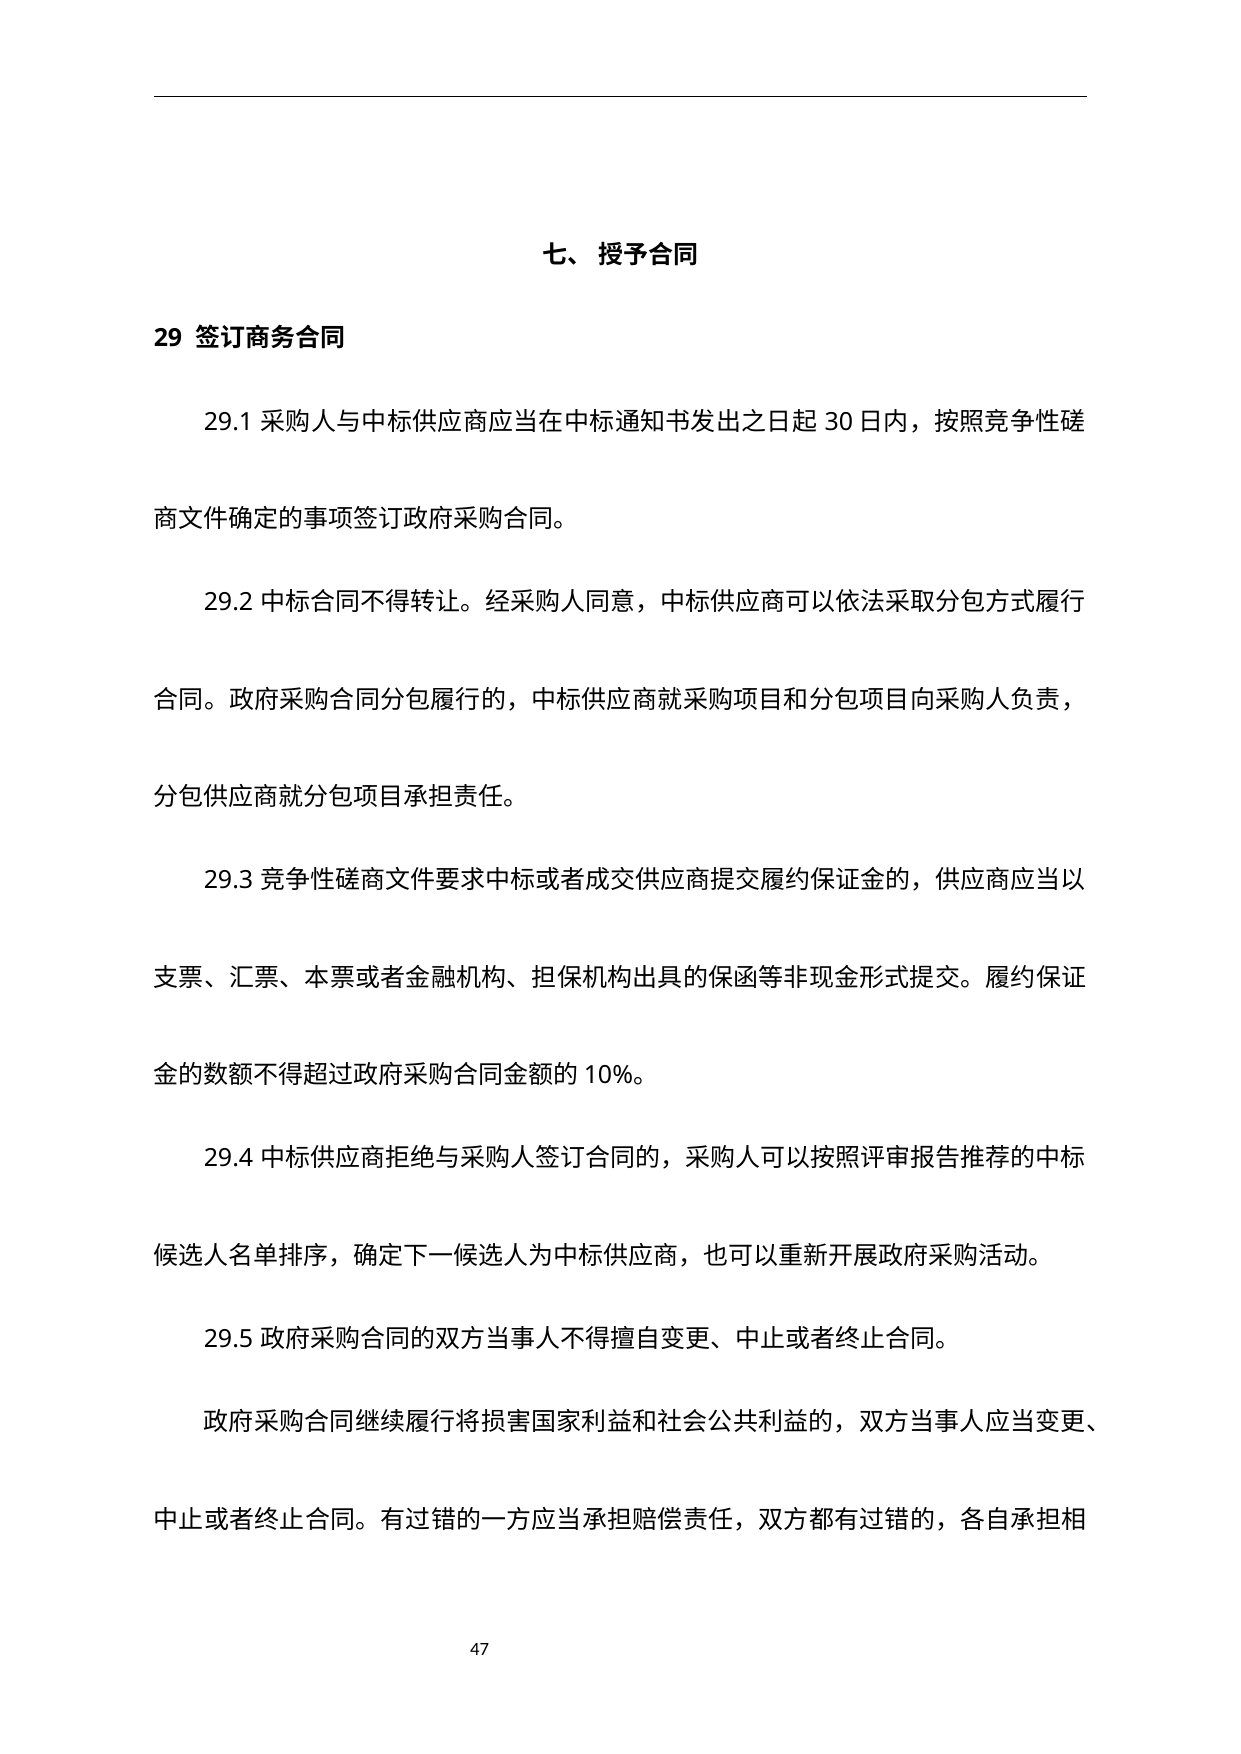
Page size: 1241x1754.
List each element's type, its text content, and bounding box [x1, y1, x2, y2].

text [153, 1387, 1087, 1550]
text 29.2 中标合同不得转让。经采购人同意，中标供应商可以依法采取分包方式履行合同。政府采购合同分包履行的，中标供应商就采购项目和分包项目向采购人负责，分包供应商就分包项目承担责任。 [153, 567, 1087, 827]
text 29.5 政府采购合同的双方当事人不得擅自变更、中止或者终止合同。 [153, 1304, 1087, 1369]
text 29.4 中标供应商拒绝与采购人签订合同的，采购人可以按照评审报告推荐的中标候选人名单排序，确定下一候选人为中标供应商，也可以重新开展政府采购活动。 [153, 1123, 1087, 1286]
text 七、 授予合同 [153, 220, 1087, 285]
text 29.1 采购人与中标供应商应当在中标通知书发出之日起30日内，按照竞争性磋商文件确定的事项签订政府采购合同。 [153, 387, 1087, 549]
text 29 签订商务合同 [153, 303, 1087, 368]
text 29.3 竞争性磋商文件要求中标或者成交供应商提交履约保证金的，供应商应当以支票、汇票、本票或者金融机构、担保机构出具的保函等非现金形式提交。履约保证金的数额不得超过政府采购合同金额的10%。 [153, 845, 1087, 1105]
